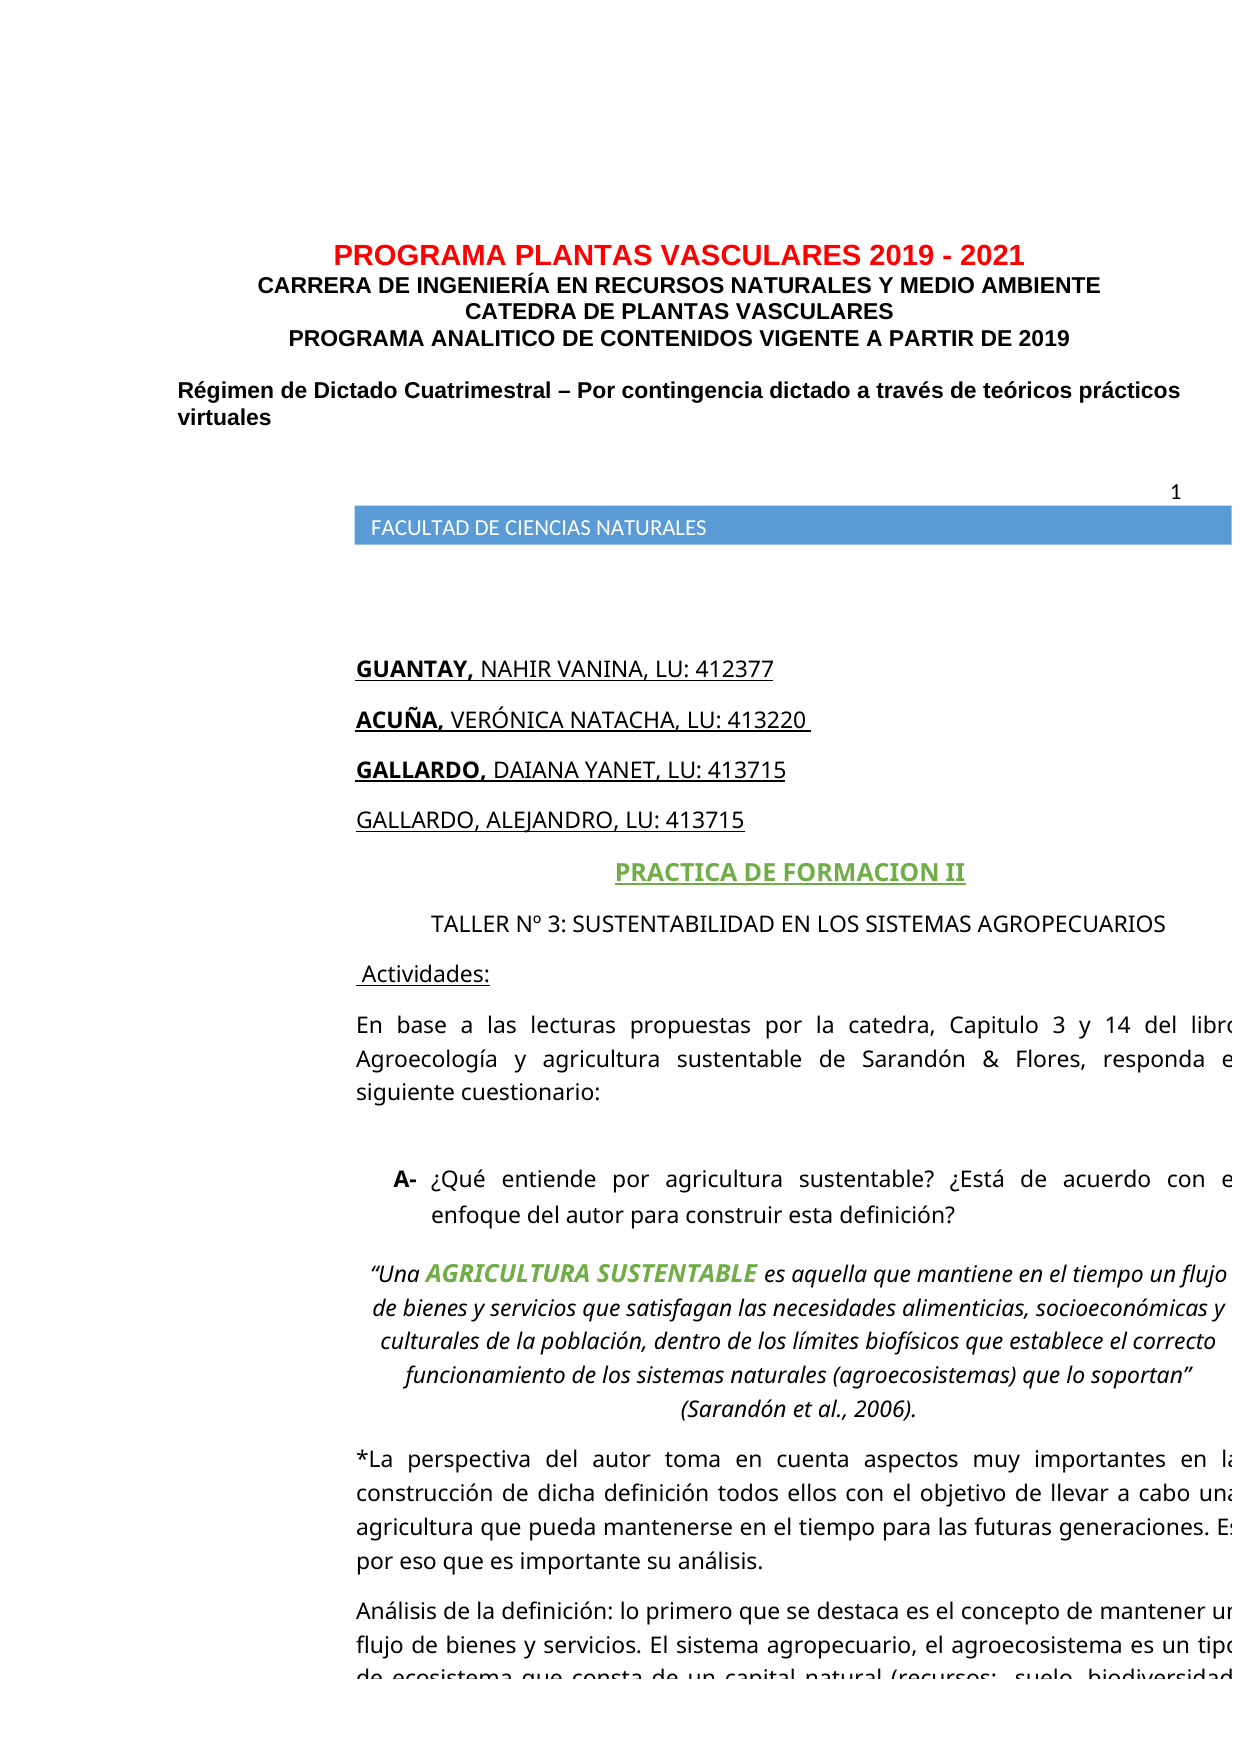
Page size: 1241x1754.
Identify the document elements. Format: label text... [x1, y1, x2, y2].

text PROGRAMA ANALITICO DE CONTENIDOS VIGENTE A PARTIR DE 2019 [177, 324, 1181, 351]
text Régimen de Dictado Cuatrimestral – Por contingencia dictado a través de teóricos prácticos virtuales [177, 377, 1181, 430]
text CARRERA DE INGENIERÍA EN RECURSOS NATURALES Y MEDIO AMBIENTE [177, 272, 1181, 298]
text PROGRAMA PLANTAS VASCULARES 2019 - 2021 [177, 238, 1181, 272]
text CATEDRA DE PLANTAS VASCULARES [177, 298, 1181, 324]
